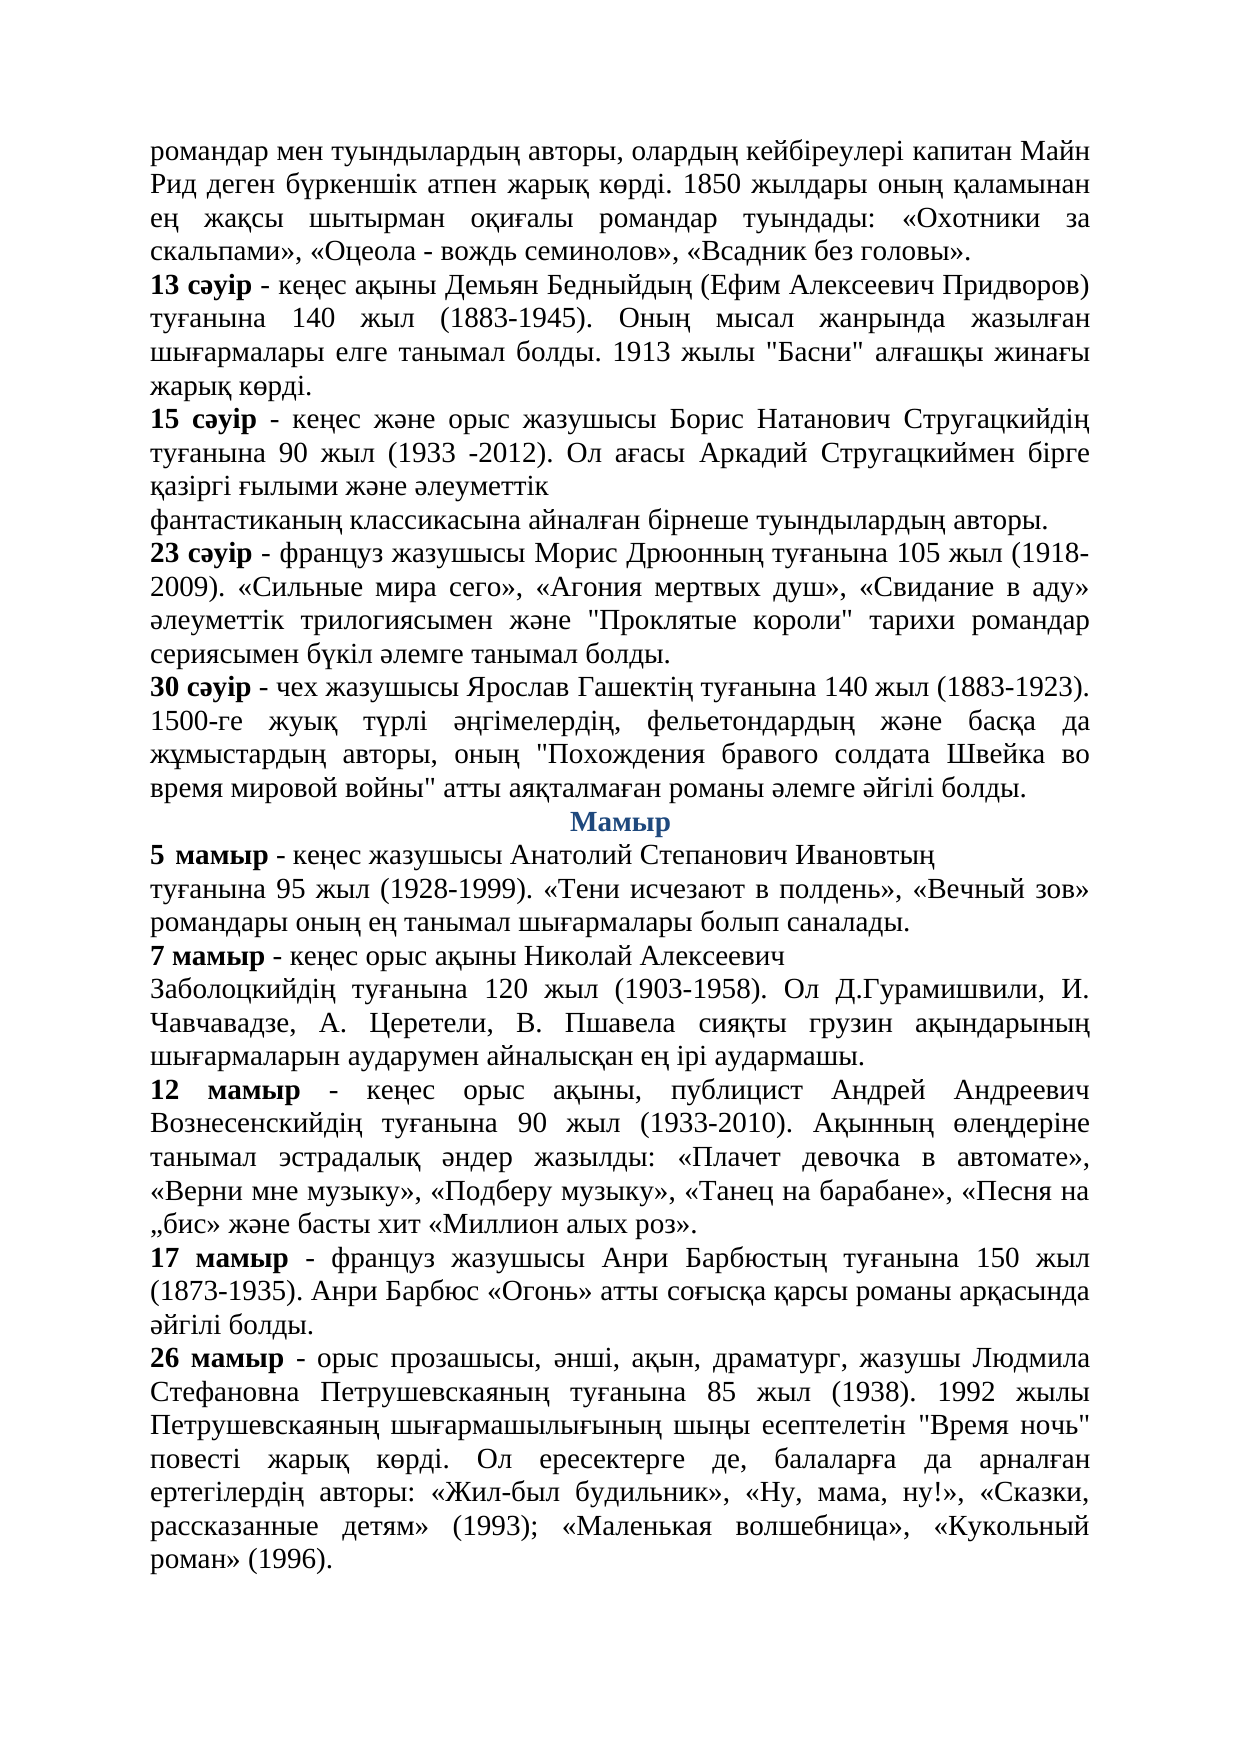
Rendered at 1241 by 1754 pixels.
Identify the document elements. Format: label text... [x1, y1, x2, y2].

text 12 мамыр - кеңес орыс ақыны, публицист Андрей Андреевич Вознесенскийдің туғанына 90 жыл (1933-2010). Ақынның өлеңдеріне танымал эстрадалық әндер жазылды: «Плачет девочка в автомате», «Верни мне музыку», «Подберу музыку», «Танец на барабане», «Песня на „бис» және басты хит «Миллион алых роз». [150, 1072, 1090, 1240]
text туғанына 95 жыл (1928-1999). «Тени исчезают в полдень», «Вечный зов» романдары оның ең танымал шығармалары болып саналады. [150, 871, 1090, 938]
text 15 сәуір - кеңес және орыс жазушысы Борис Натанович Стругацкийдің туғанына 90 жыл (1933 -2012). Ол ағасы Аркадий Стругацкиймен бірге қазіргі ғылыми және әлеуметтік [150, 401, 1090, 502]
text 23 сәуір - француз жазушысы Морис Дрюонның туғанына 105 жыл (1918-2009). «Сильные мира сего», «Агония мертвых душ», «Свидание в аду» әлеуметтік трилогиясымен және "Проклятые короли" тарихи романдар сериясымен бүкіл әлемге танымал болды. [150, 535, 1090, 669]
text Заболоцкийдің туғанына 120 жыл (1903-1958). Ол Д.Гурамишвили, И. Чавчавадзе, А. Церетели, В. Пшавела сияқты грузин ақындарының шығармаларын аударумен айналысқан ең ірі аудармашы. [150, 971, 1090, 1072]
text фантастиканың классикасына айналған бірнеше туындылардың авторы. [150, 502, 1090, 535]
text Мамыр [150, 804, 1090, 837]
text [150, 133, 1090, 267]
text 5 мамыр - кеңес жазушысы Анатолий Степанович Ивановтың [150, 837, 1090, 871]
text 26 мамыр - орыс прозашысы, әнші, ақын, драматург, жазушы Людмила Стефановна Петрушевскаяның туғанына 85 жыл (1938). 1992 жылы Петрушевскаяның шығармашылығының шыңы есептелетін "Время ночь" повесті жарық көрді. Ол ересектерге де, балаларға да арналған ертегілердің авторы: «Жил-был будильник», «Ну, мама, ну!», «Сказки, рассказанные детям» (1993); «Маленькая волшебница», «Кукольный роман» (1996). [150, 1340, 1090, 1575]
text 17 мамыр - француз жазушысы Анри Барбюстың туғанына 150 жыл (1873-1935). Анри Барбюс «Огонь» атты соғысқа қарсы романы арқасында әйгілі болды. [150, 1240, 1090, 1340]
text 30 сәуір - чех жазушысы Ярослав Гашектің туғанына 140 жыл (1883-1923). 1500-ге жуық түрлі әңгімелердің, фельетондардың және басқа да жұмыстардың авторы, оның "Похождения бравого солдата Швейка во время мировой войны" атты аяқталмаған романы әлемге әйгілі болды. [150, 669, 1090, 804]
text 13 сәуір - кеңес ақыны Демьян Бедныйдың (Ефим Алексеевич Придворов) туғанына 140 жыл (1883-1945). Оның мысал жанрында жазылған шығармалары елге танымал болды. 1913 жылы "Басни" алғашқы жинағы жарық көрді. [150, 267, 1090, 401]
text 7 мамыр - кеңес орыс ақыны Николай Алексеевич [150, 938, 1090, 971]
